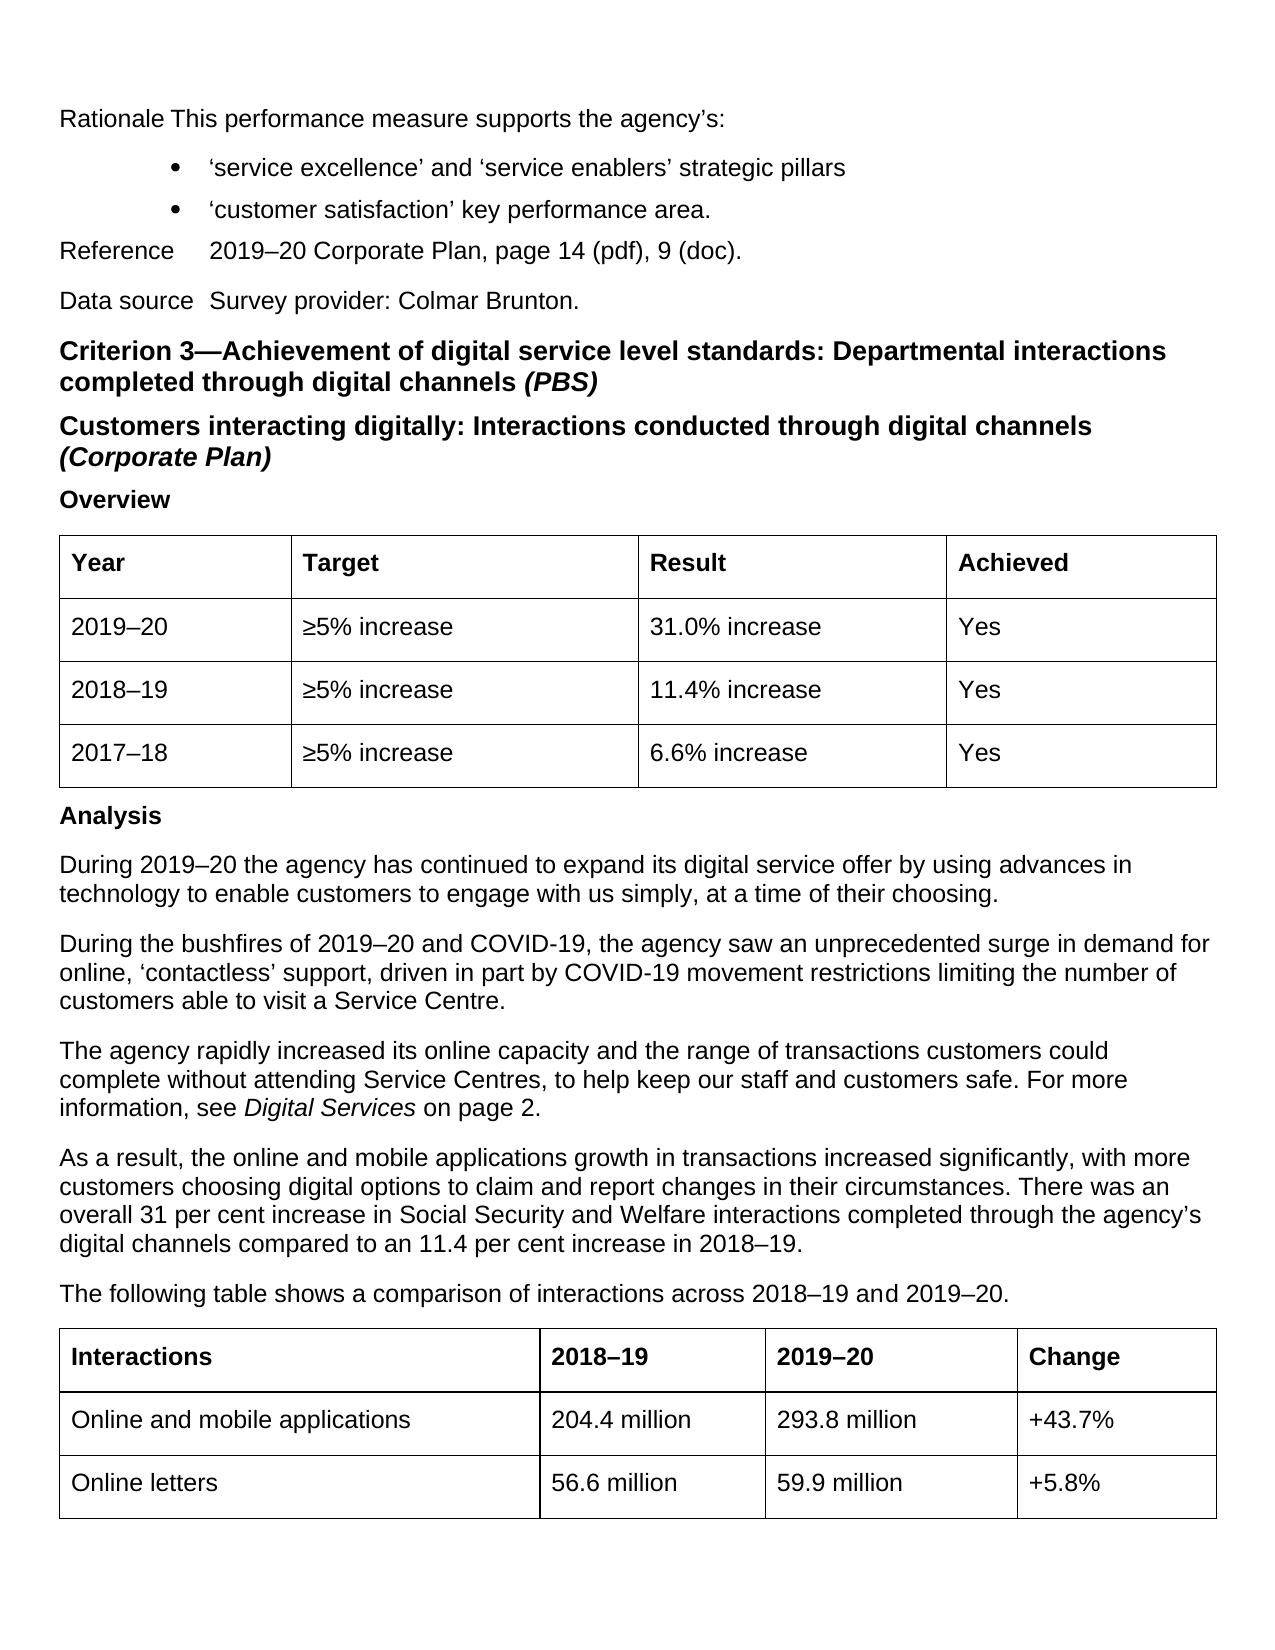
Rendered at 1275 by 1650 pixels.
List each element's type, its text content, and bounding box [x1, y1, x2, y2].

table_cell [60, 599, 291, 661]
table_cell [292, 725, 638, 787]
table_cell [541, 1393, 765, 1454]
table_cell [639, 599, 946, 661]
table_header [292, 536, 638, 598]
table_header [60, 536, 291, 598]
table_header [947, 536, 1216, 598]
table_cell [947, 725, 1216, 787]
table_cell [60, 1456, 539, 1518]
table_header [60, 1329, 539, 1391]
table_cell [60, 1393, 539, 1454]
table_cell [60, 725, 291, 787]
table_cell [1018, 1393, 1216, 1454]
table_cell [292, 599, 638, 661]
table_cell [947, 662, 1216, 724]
list ‘customer satisfaction’ key performance area. [171, 195, 1216, 223]
text During 2019–20 the agency has continued to expand its digital service offer by using advances in technology to enable customers to engage with us simply, at a time of their choosing. [59, 850, 1216, 908]
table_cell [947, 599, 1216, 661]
text The agency rapidly increased its online capacity and the range of transactions customers could complete without attending Service Centres, to help keep our staff and customers safe. For more information, see Digital Services on page 2. [59, 1036, 1216, 1122]
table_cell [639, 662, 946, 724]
text Reference 2019–20 Corporate Plan, page 14 (pdf), 9 (doc). [59, 236, 1216, 265]
text As a result, the online and mobile applications growth in transactions increased significantly, with more customers choosing digital options to claim and report changes in their circumstances. There was an overall 31 per cent increase in Social Security and Welfare interactions completed through the agency’s digital channels compared to an 11.4 per cent increase in 2018–19. [59, 1143, 1216, 1258]
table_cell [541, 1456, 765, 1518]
subtitle Criterion 3—Achievement of digital service level standards: Departmental interactions completed through digital channels (PBS) [59, 335, 1216, 398]
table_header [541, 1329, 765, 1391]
text During the bushfires of 2019–20 and COVID-19, the agency saw an unprecedented surge in demand for online, ‘contactless’ support, driven in part by COVID-19 movement restrictions limiting the number of customers able to visit a Service Centre. [59, 929, 1216, 1015]
text The following table shows a comparison of interactions across 2018–19 and 2019–20. [59, 1279, 1216, 1307]
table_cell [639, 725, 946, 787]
text Analysis [59, 801, 1216, 829]
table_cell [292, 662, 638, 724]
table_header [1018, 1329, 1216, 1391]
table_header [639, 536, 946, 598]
subtitle Customers interacting digitally: Interactions conducted through digital channels (Corporate Plan) [59, 410, 1216, 473]
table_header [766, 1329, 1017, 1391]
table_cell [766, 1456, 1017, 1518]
text Rationale This performance measure supports the agency’s: [59, 104, 1216, 132]
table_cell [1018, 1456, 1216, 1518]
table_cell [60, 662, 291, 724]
list ‘service excellence’ and ‘service enablers’ strategic pillars [171, 153, 1216, 182]
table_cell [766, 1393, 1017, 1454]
text Overview [59, 485, 1216, 514]
text Data source Survey provider: Colmar Brunton. [59, 286, 1216, 314]
